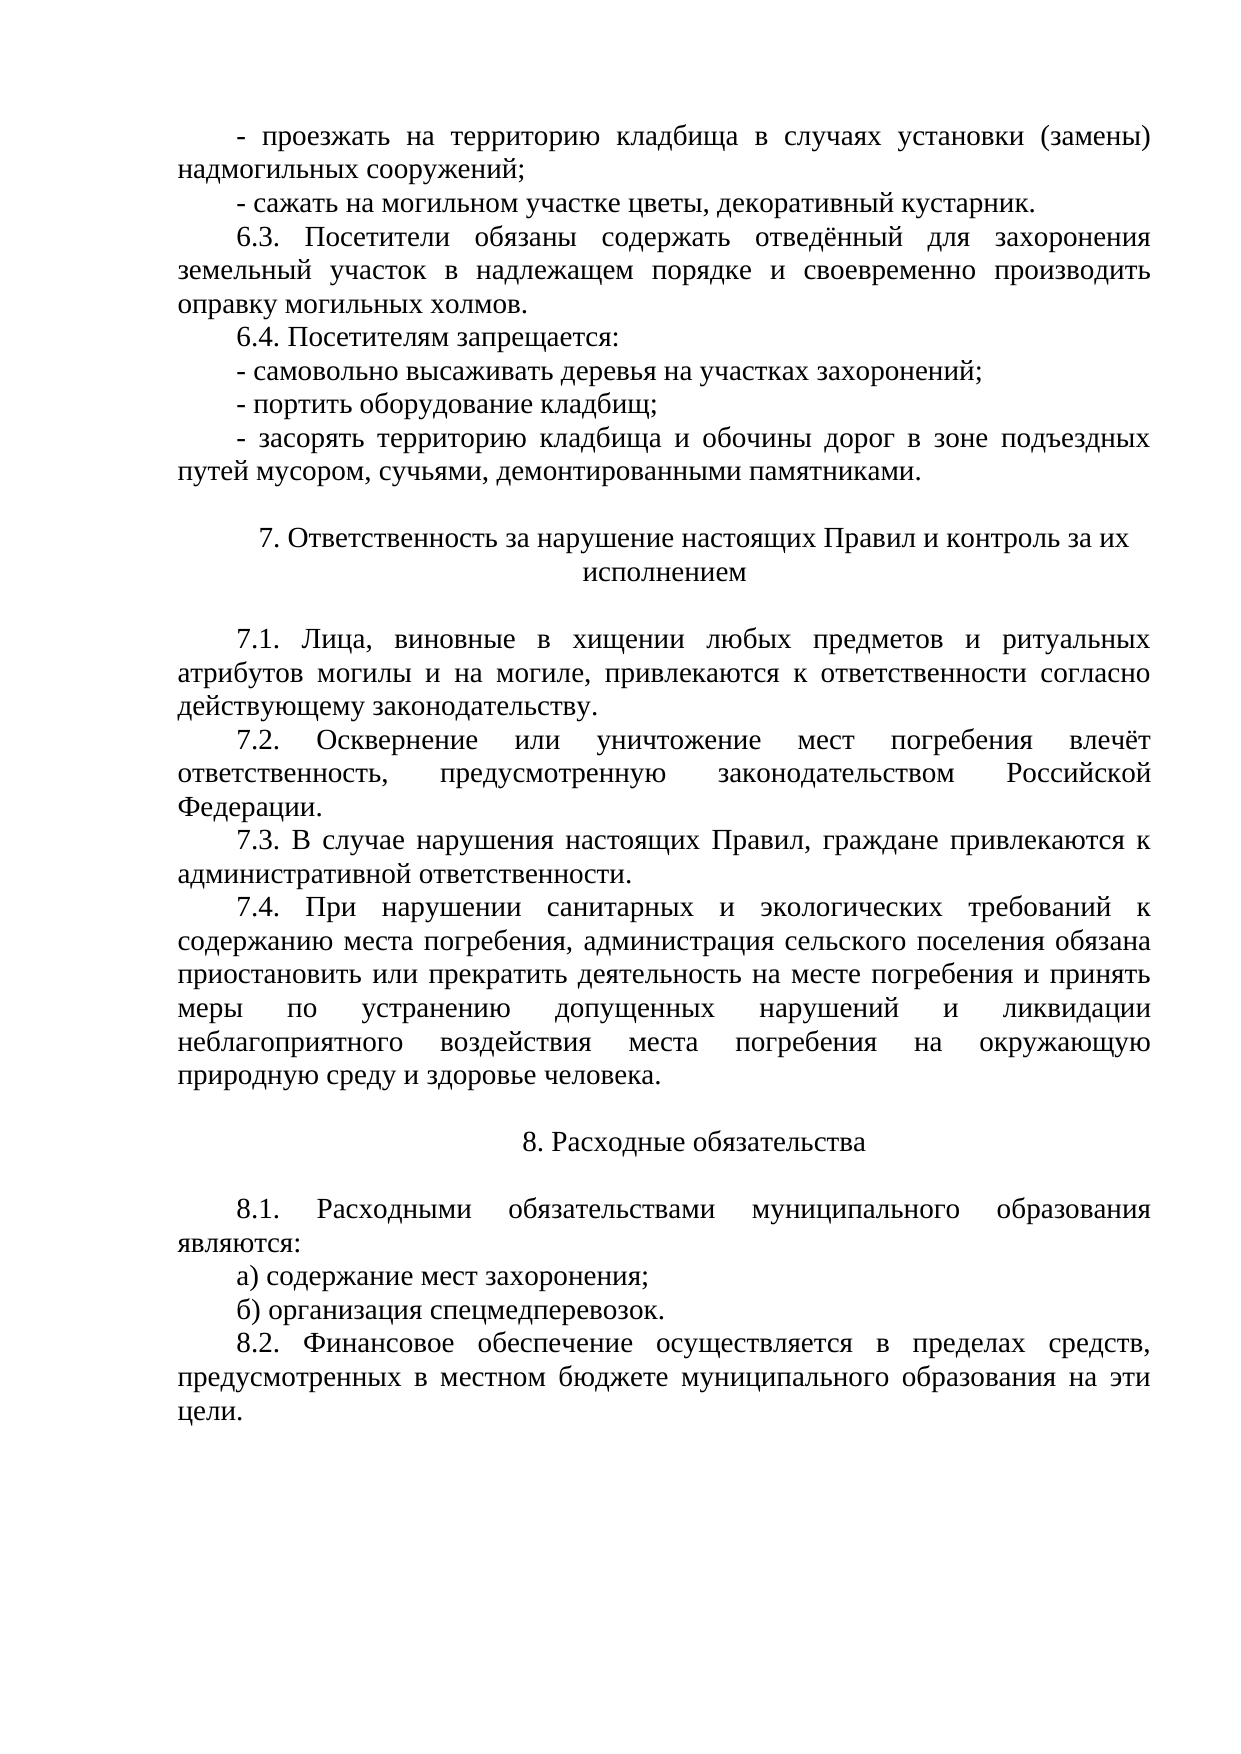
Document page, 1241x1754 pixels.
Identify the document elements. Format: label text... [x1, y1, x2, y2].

text 8. Расходные обязательства [177, 1124, 1152, 1158]
text 8.2. Финансовое обеспечение осуществляется в пределах средств, предусмотренных в местном бюджете муниципального образования на эти цели. [177, 1326, 1152, 1426]
text 7.1. Лица, виновные в хищении любых предметов и ритуальных атрибутов могилы и на могиле, привлекаются к ответственности согласно действующему законодательству. [177, 621, 1152, 722]
text 8.1. Расходными обязательствами муниципального образования являются: [177, 1191, 1152, 1258]
text а) содержание мест захоронения; [177, 1258, 1152, 1292]
text - самовольно высаживать деревья на участках захоронений; [177, 353, 1152, 386]
text 7. Ответственность за нарушение настоящих Правил и контроль за их исполнением [177, 521, 1152, 588]
text 7.3. В случае нарушения настоящих Правил, граждане привлекаются к административной ответственности. [177, 822, 1152, 889]
text - засорять территорию кладбища и обочины дорог в зоне подъездных путей мусором, сучьями, демонтированными памятниками. [177, 420, 1152, 487]
text 7.4. При нарушении санитарных и экологических требований к содержанию места погребения, администрация сельского поселения обязана приостановить или прекратить деятельность на месте погребения и принять меры по устранению допущенных нарушений и ликвидации неблагоприятного воздействия места погребения на окружающую природную среду и здоровье человека. [177, 889, 1152, 1091]
text б) организация спецмедперевозок. [177, 1292, 1152, 1326]
text - проезжать на территорию кладбища в случаях установки (замены) надмогильных сооружений; [177, 118, 1152, 185]
text 6.4. Посетителям запрещается: [177, 319, 1152, 353]
text - сажать на могильном участке цветы, декоративный кустарник. [177, 185, 1152, 219]
text 7.2. Осквернение или уничтожение мест погребения влечёт ответственность, предусмотренную законодательством Российской Федерации. [177, 722, 1152, 822]
text - портить оборудование кладбищ; [177, 386, 1152, 420]
text 6.3. Посетители обязаны содержать отведённый для захоронения земельный участок в надлежащем порядке и своевременно производить оправку могильных холмов. [177, 219, 1152, 319]
